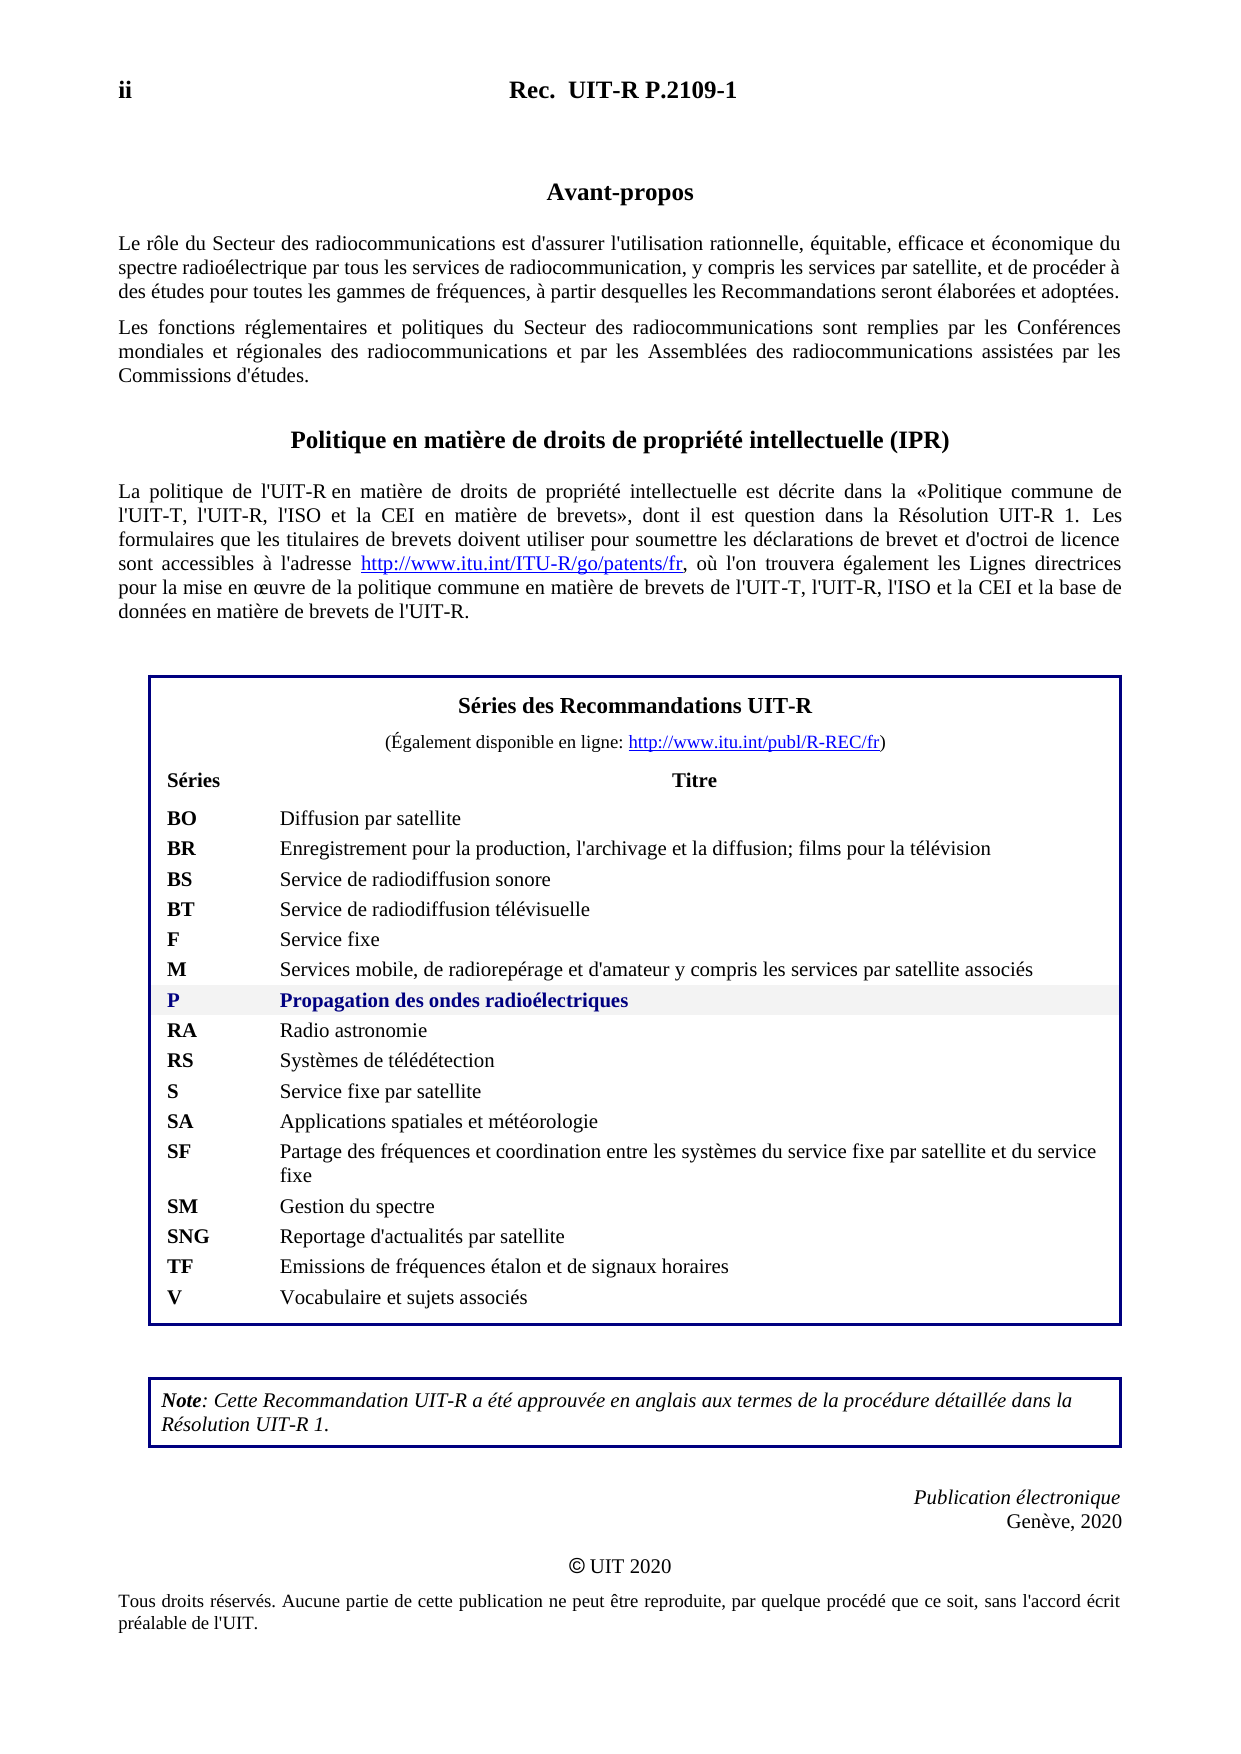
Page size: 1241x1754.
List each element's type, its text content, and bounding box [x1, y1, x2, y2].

text UIT 2020 [118, 1553, 1122, 1578]
table_cell S [151, 1076, 268, 1106]
table_cell BT [151, 894, 268, 924]
table_cell Diffusion par satellite [268, 803, 1119, 833]
table_cell Emissions de fréquences étalon et de signaux horaires [268, 1251, 1119, 1281]
table_cell Enregistrement pour la production, l'archivage et la diffusion; films pour la télévision [268, 833, 1119, 863]
table_cell Service fixe par satellite [268, 1076, 1119, 1106]
table_header Note: Cette Recommandation UIT-R a été approuvée en anglais aux termes de la procédure détaillée dans la Résolution UIT-R 1. [151, 1380, 1119, 1445]
table_cell Services mobile, de radiorepérage et d'amateur y compris les services par satellite associés [268, 954, 1119, 984]
table_cell BO [151, 803, 268, 833]
table_cell Gestion du spectre [268, 1191, 1119, 1221]
table_cell Partage des fréquences et coordination entre les systèmes du service fixe par satellite et du service fixe [268, 1136, 1119, 1191]
table_cell SA [151, 1106, 268, 1136]
text Avant-propos [118, 177, 1122, 206]
table_cell M [151, 954, 268, 984]
table_cell F [151, 924, 268, 954]
table_cell RA [151, 1015, 268, 1045]
table_cell SNG [151, 1221, 268, 1251]
table_cell SM [151, 1191, 268, 1221]
text Genève, 2020 [118, 1509, 1122, 1533]
table_cell BS [151, 863, 268, 894]
table_cell Séries [151, 759, 268, 803]
text Tous droits réservés. Aucune partie de cette publication ne peut être reproduite, par quelque procédé que ce soit, sans l'accord écrit préalable de l'UIT. [118, 1590, 1122, 1633]
text Le rôle du Secteur des radiocommunications est d'assurer l'utilisation rationnelle, équitable, efficace et économique du spectre radioélectrique par tous les services de radiocommunication, y compris les services par satellite, et de procéder à des études pour toutes les gammes de fréquences, à partir desquelles les Recommandations seront élaborées et adoptées. [118, 231, 1122, 303]
table_cell Propagation des ondes radioélectriques [268, 985, 1119, 1015]
table_cell Radio astronomie [268, 1015, 1119, 1045]
table_cell V [151, 1281, 268, 1323]
subtitle Politique en matière de droits de propriété intellectuelle (IPR) [118, 425, 1122, 454]
table_cell TF [151, 1251, 268, 1281]
table_cell Vocabulaire et sujets associés [268, 1281, 1119, 1323]
table_cell Service de radiodiffusion télévisuelle [268, 894, 1119, 924]
text Publication électronique [118, 1484, 1122, 1509]
table_header Séries des Recommandations UIT-R (Également disponible en ligne: http://www.itu.int/publ/R-REC/fr) [151, 678, 1119, 759]
table_cell Titre [268, 759, 1119, 803]
table_cell Service de radiodiffusion sonore [268, 863, 1119, 894]
table_cell Applications spatiales et météorologie [268, 1106, 1119, 1136]
table_cell Reportage d'actualités par satellite [268, 1221, 1119, 1251]
table_cell Service fixe [268, 924, 1119, 954]
text La politique de l'UIT-R en matière de droits de propriété intellectuelle est décrite dans la «Politique commune de l'UIT-T, l'UIT-R, l'ISO et la CEI en matière de brevets», dont il est question dans la Résolution UIT-R 1. Les formulaires que les titulaires de brevets doivent utiliser pour soumettre les déclarations de brevet et d'octroi de licence sont accessibles à l'adresse http://www.itu.int/ITU-R/go/patents/fr, où l'on trouvera également les Lignes directrices pour la mise en œuvre de la politique commune en matière de brevets de l'UIT-T, l'UIT-R, l'ISO et la CEI et la base de données en matière de brevets de l'UIT-R. [118, 479, 1122, 623]
table_cell RS [151, 1045, 268, 1076]
text Les fonctions réglementaires et politiques du Secteur des radiocommunications sont remplies par les Conférences mondiales et régionales des radiocommunications et par les Assemblées des radiocommunications assistées par les Commissions d'études. [118, 315, 1122, 387]
table_cell Systèmes de télédétection [268, 1045, 1119, 1076]
table_cell SF [151, 1136, 268, 1191]
table_cell BR [151, 833, 268, 863]
table_cell P [151, 985, 268, 1015]
